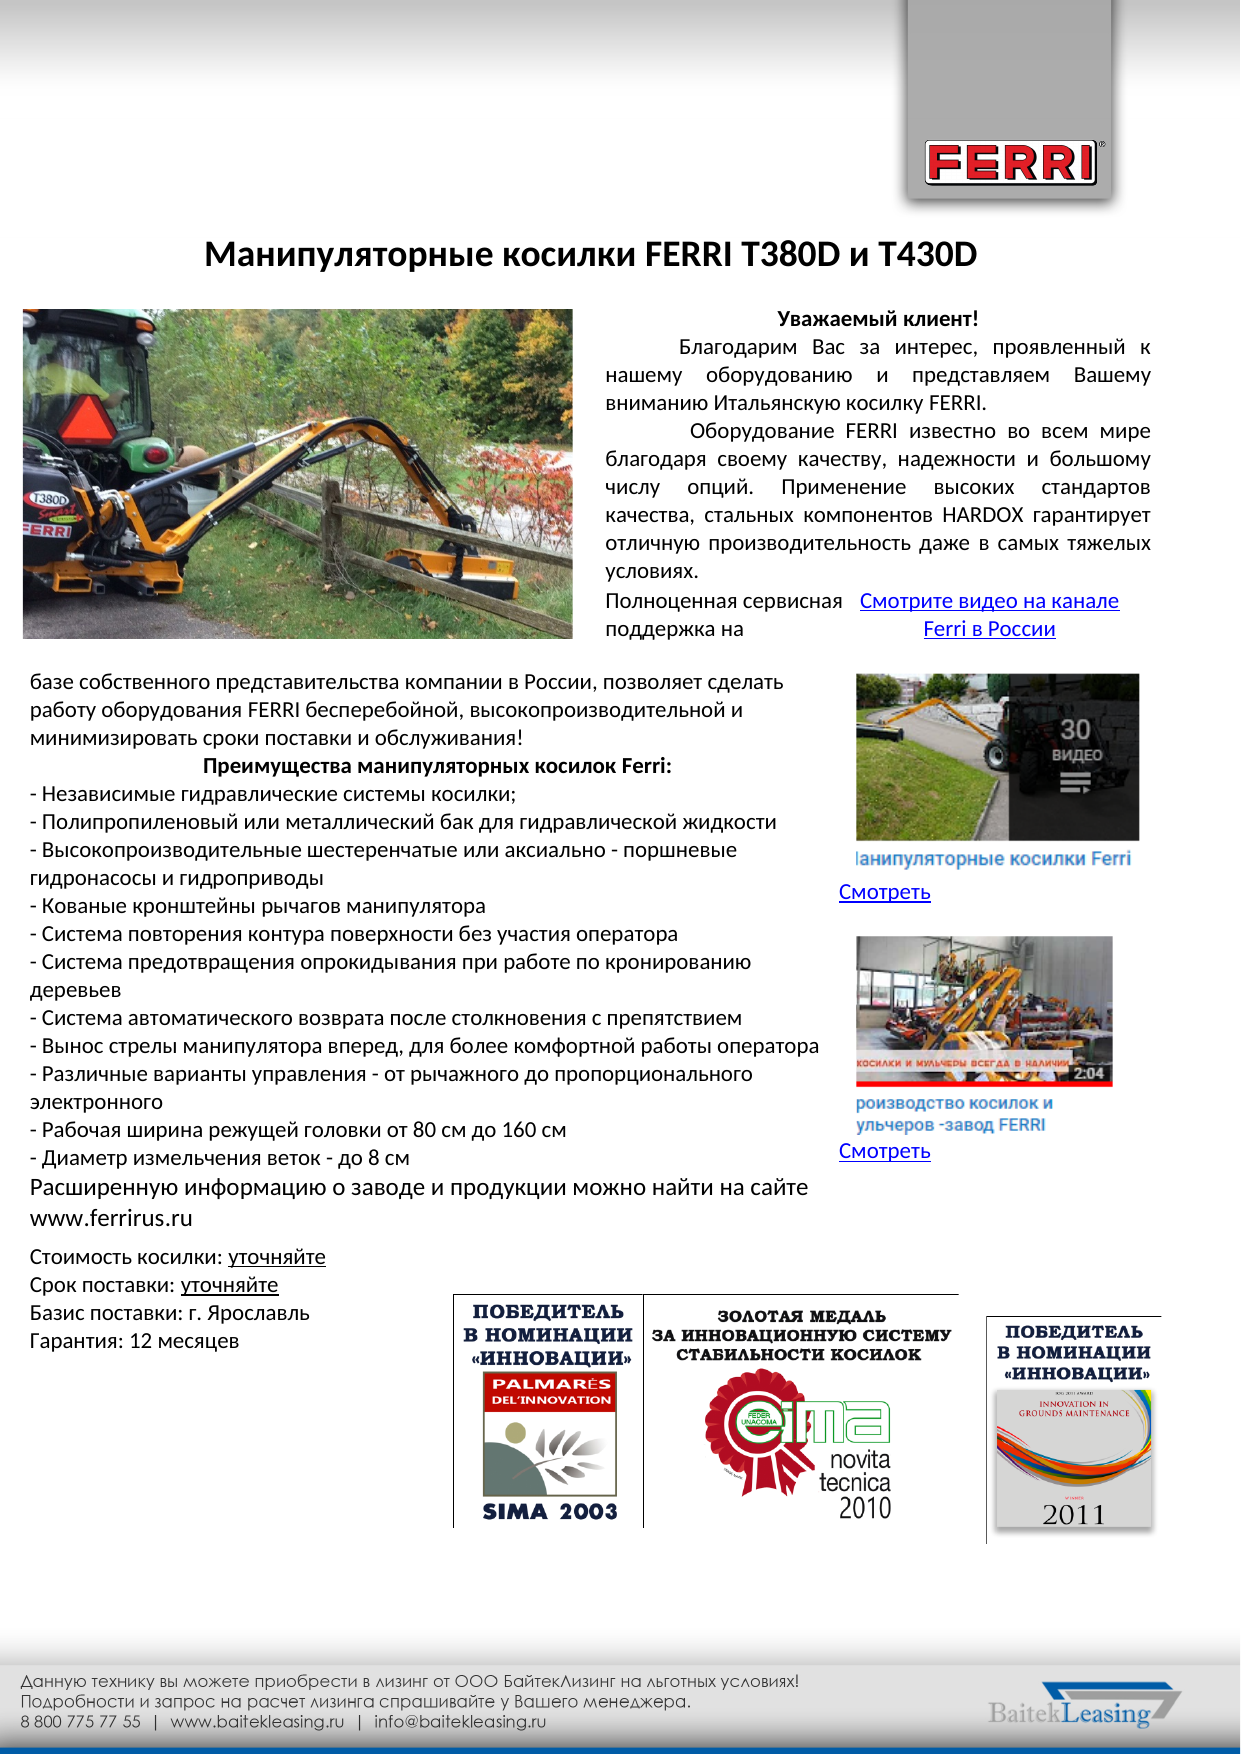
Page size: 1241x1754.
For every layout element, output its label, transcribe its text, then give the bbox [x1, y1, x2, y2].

picture [453, 1294, 959, 1526]
picture [856, 935, 1117, 1135]
table_cell Уважаемый клиент! Благодарим Вас за интерес, проявленный к нашему оборудованию и представляем Вашему вниманию Итальянскую косилку FERRI. Оборудование FERRI известно во всем мире благодаря своему качеству, надежности и большому числу опций. Применение высоких стандартов качества, стальных компонентов HARDOX гарантирует отличную производительность даже в самых тяжелых условиях. [594, 304, 1163, 586]
picture [856, 671, 1141, 876]
table_cell [960, 1242, 1163, 1623]
picture [22, 309, 573, 639]
picture [986, 1316, 1162, 1541]
picture [0, 1576, 1241, 1754]
table_cell базе собственного представительства компании в России, позволяет сделать работу оборудования FERRI бесперебойной, высокопроизводительной и минимизировать сроки поставки и обслуживания! Преимущества манипуляторных косилок Ferri: - Независимые гидравлические системы косилки; - Полипропиленовый или металлический бак для гидравлической жидкости - Высокопроизводительные шестеренчатые или аксиально - поршневые гидронасосы и гидроприводы - Кованые кронштейны рычагов манипулятора - Система повторения контура поверхности без участия оператора - Система предотвращения опрокидывания при работе по кронированию деревьев - Система автоматического возврата после столкновения с препятствием - Вынос стрелы манипулятора вперед, для более комфортной работы оператора - Различные варианты управления - от рычажного до пропорционального электронного - Рабочая ширина режущей головки от 80 см до 160 см - Диаметр измельчения веток - до 8 см [18, 667, 856, 1171]
table_cell [443, 1242, 960, 1623]
table_cell Полноценная сервисная поддержка на [594, 586, 856, 667]
table_cell [856, 586, 1163, 1242]
picture [0, 0, 1240, 238]
table_cell Расширенную информацию о заводе и продукции можно найти на сайте www.ferrirus.ru [18, 1171, 856, 1242]
table_cell [18, 304, 594, 667]
table_cell Стоимость косилки: уточняйте Срок поставки: уточняйте Базис поставки: г. Ярославль Гарантия: 12 месяцев [18, 1242, 443, 1623]
table_header Манипуляторные косилки FERRI T380D и T430D [18, 230, 1163, 304]
